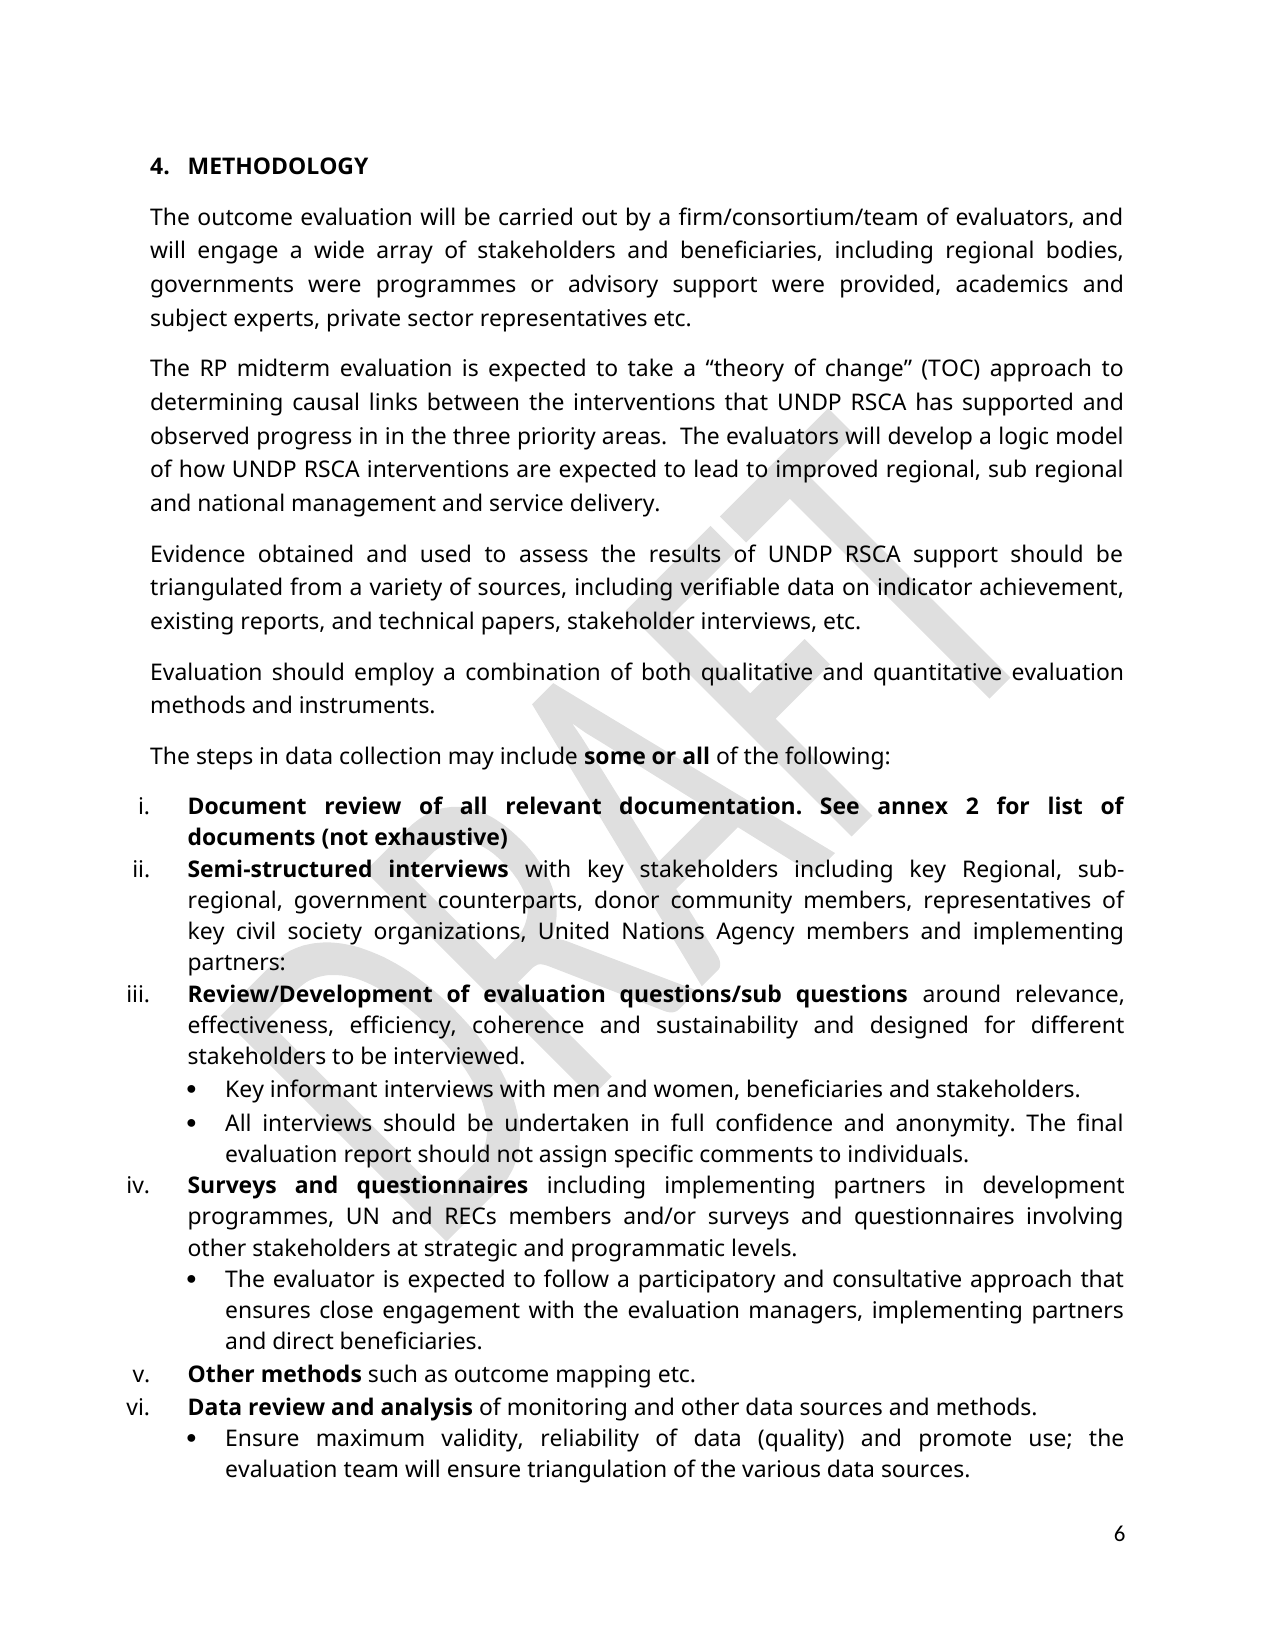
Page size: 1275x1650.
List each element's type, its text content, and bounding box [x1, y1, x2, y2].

list Key informant interviews with men and women, beneficiaries and stakeholders. [187, 1073, 1125, 1104]
text Evidence obtained and used to assess the results of UNDP RSCA support should be triangulated from a variety of sources, including verifiable data on indicator achievement, existing reports, and technical papers, stakeholder interviews, etc. [150, 537, 1125, 636]
list The evaluator is expected to follow a participatory and consultative approach that ensures close engagement with the evaluation managers, implementing partners and direct beneficiaries. [187, 1263, 1125, 1356]
list Other methods such as outcome mapping etc. [150, 1358, 1125, 1389]
list Semi-structured interviews with key stakeholders including key Regional, sub-regional, government counterparts, donor community members, representatives of key civil society organizations, United Nations Agency members and implementing partners: [150, 852, 1125, 977]
list Ensure maximum validity, reliability of data (quality) and promote use; the evaluation team will ensure triangulation of the various data sources. [187, 1422, 1125, 1484]
text The outcome evaluation will be carried out by a firm/consortium/team of evaluators, and will engage a wide array of stakeholders and beneficiaries, including regional bodies, governments were programmes or advisory support were provided, academics and subject experts, private sector representatives etc. [150, 200, 1125, 333]
text Evaluation should employ a combination of both qualitative and quantitative evaluation methods and instruments. [150, 655, 1125, 720]
list Surveys and questionnaires including implementing partners in development programmes, UN and RECs members and/or surveys and questionnaires involving other stakeholders at strategic and programmatic levels. [150, 1169, 1125, 1263]
list Data review and analysis of monitoring and other data sources and methods. [150, 1390, 1125, 1422]
list Document review of all relevant documentation. See annex 2 for list of documents (not exhaustive) [150, 790, 1125, 852]
text The RP midterm evaluation is expected to take a “theory of change’’ (TOC) approach to determining causal links between the interventions that UNDP RSCA has supported and observed progress in in the three priority areas. The evaluators will develop a logic model of how UNDP RSCA interventions are expected to lead to improved regional, sub regional and national management and service delivery. [150, 352, 1125, 518]
text The steps in data collection may include some or all of the following: [150, 739, 1125, 771]
list Review/Development of evaluation questions/sub questions around relevance, effectiveness, efficiency, coherence and sustainability and designed for different stakeholders to be interviewed. [150, 977, 1125, 1071]
list METHODOLOGY [150, 150, 1125, 181]
list All interviews should be undertaken in full confidence and anonymity. The final evaluation report should not assign specific comments to individuals. [187, 1106, 1125, 1169]
